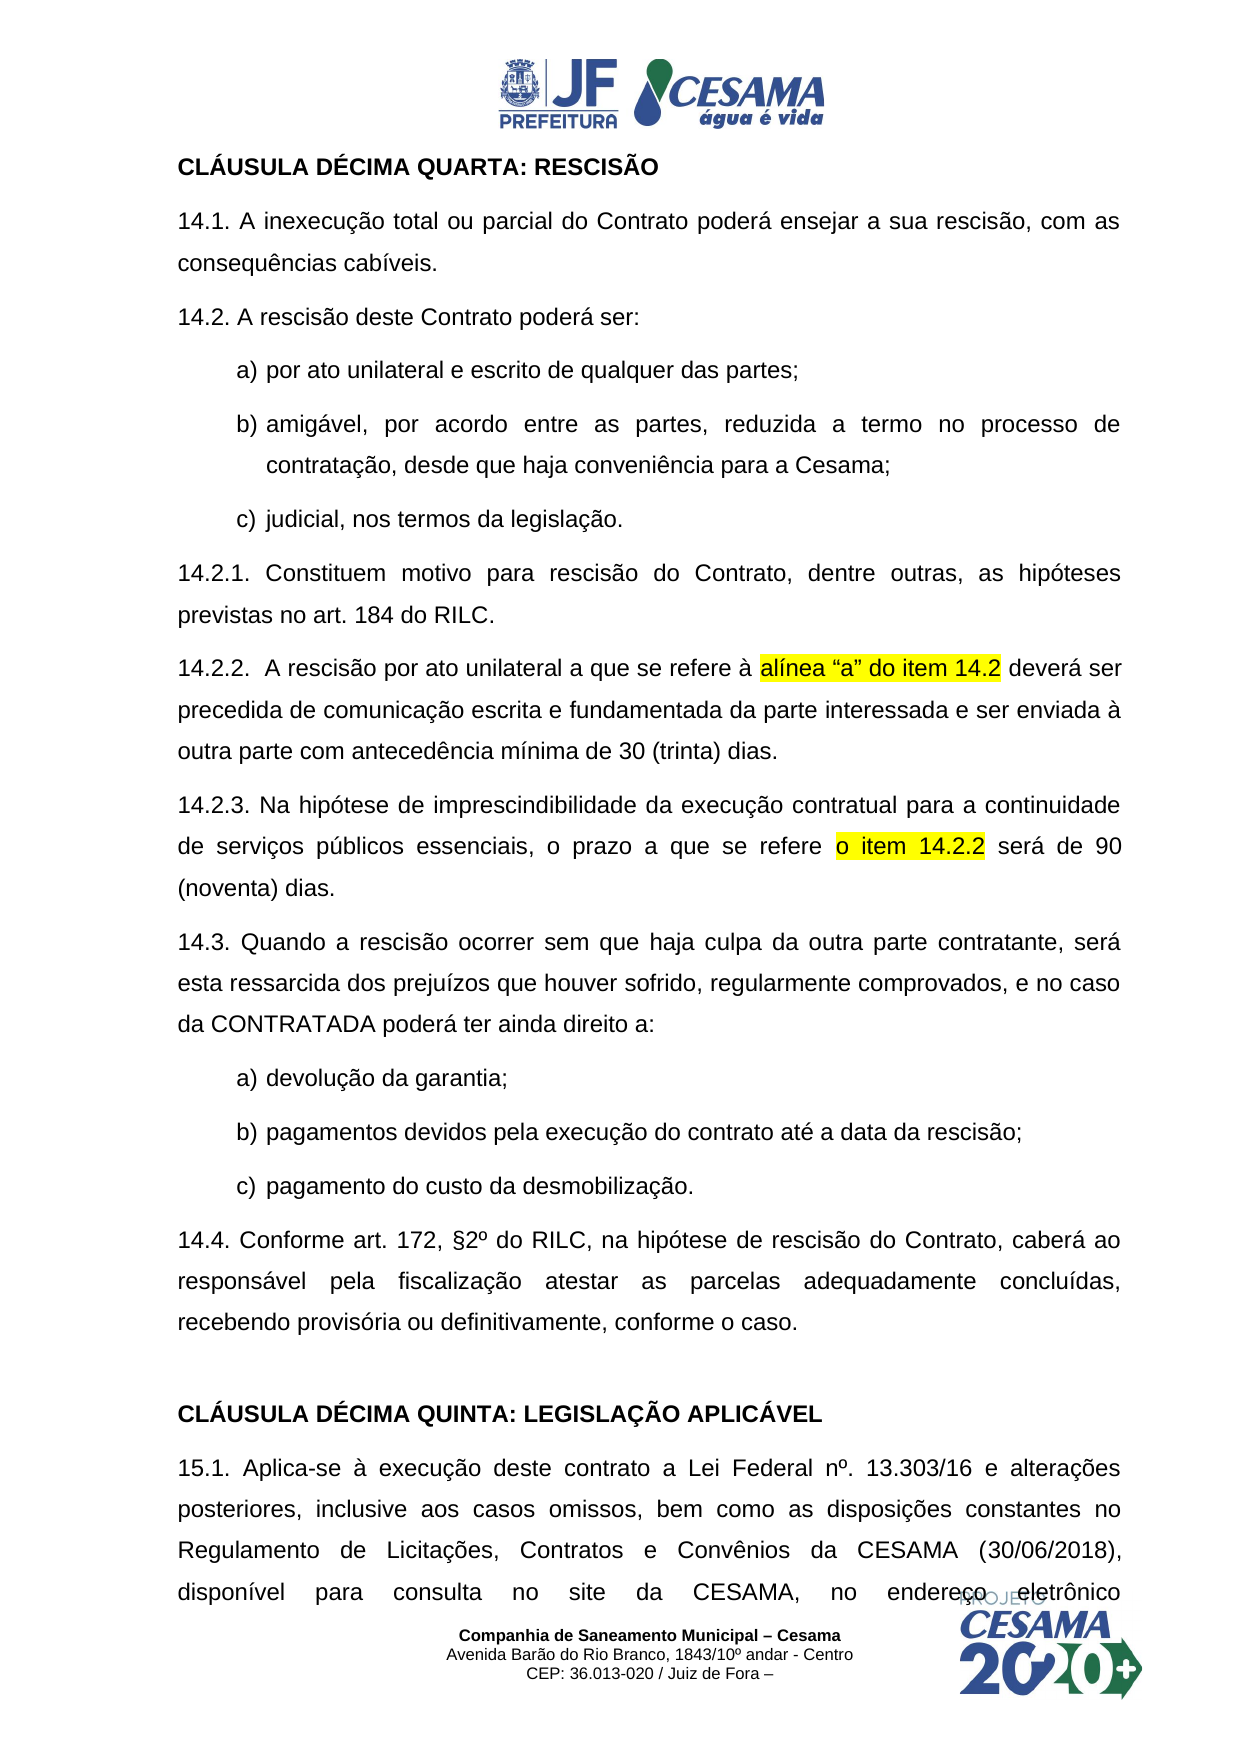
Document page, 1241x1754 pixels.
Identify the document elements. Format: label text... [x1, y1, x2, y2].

text 14.2. A rescisão deste Contrato poderá ser: [177, 302, 1122, 330]
text 14.2.1. Constituem motivo para rescisão do Contrato, dentre outras, as hipóteses previstas no art. 184 do RILC. [177, 559, 1122, 628]
text 14.2.3. Na hipótese de imprescindibilidade da execução contratual para a continuidade de serviços públicos essenciais, o prazo a que se refere o item 14.2.2 será de 90 (noventa) dias. [177, 791, 1122, 901]
text CLÁUSULA DÉCIMA QUARTA: RESCISÃO [177, 153, 1122, 181]
list amigável, por acordo entre as partes, reduzida a termo no processo de contratação, desde que haja conveniência para a Cesama; [236, 410, 1122, 479]
text 14.1. A inexecução total ou parcial do Contrato poderá ensejar a sua rescisão, com as consequências cabíveis. [177, 207, 1122, 276]
subtitle CLÁUSULA DÉCIMA QUINTA: LEGISLAÇÃO APLICÁVEL [177, 1400, 1122, 1427]
list pagamentos devidos pela execução do contrato até a data da rescisão; [236, 1118, 1122, 1146]
list devolução da garantia; [236, 1064, 1122, 1092]
list judicial, nos termos da legislação. [236, 505, 1122, 533]
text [177, 1453, 1122, 1605]
text 14.4. Conforme art. 172, §2º do RILC, na hipótese de rescisão do Contrato, caberá ao responsável pela fiscalização atestar as parcelas adequadamente concluídas, recebendo provisória ou definitivamente, conforme o caso. [177, 1226, 1122, 1336]
picture [498, 59, 825, 129]
list por ato unilateral e escrito de qualquer das partes; [236, 356, 1122, 384]
list pagamento do custo da desmobilização. [236, 1172, 1122, 1199]
text 14.2.2. A rescisão por ato unilateral a que se refere à alínea “a” do item 14.2 deverá ser precedida de comunicação escrita e fundamentada da parte interessada e ser enviada à outra parte com antecedência mínima de 30 (trinta) dias. [177, 654, 1122, 765]
text 14.3. Quando a rescisão ocorrer sem que haja culpa da outra parte contratante, será esta ressarcida dos prejuízos que houver sofrido, regularmente comprovados, e no caso da CONTRATADA poderá ter ainda direito a: [177, 927, 1122, 1038]
picture [959, 1591, 1143, 1700]
